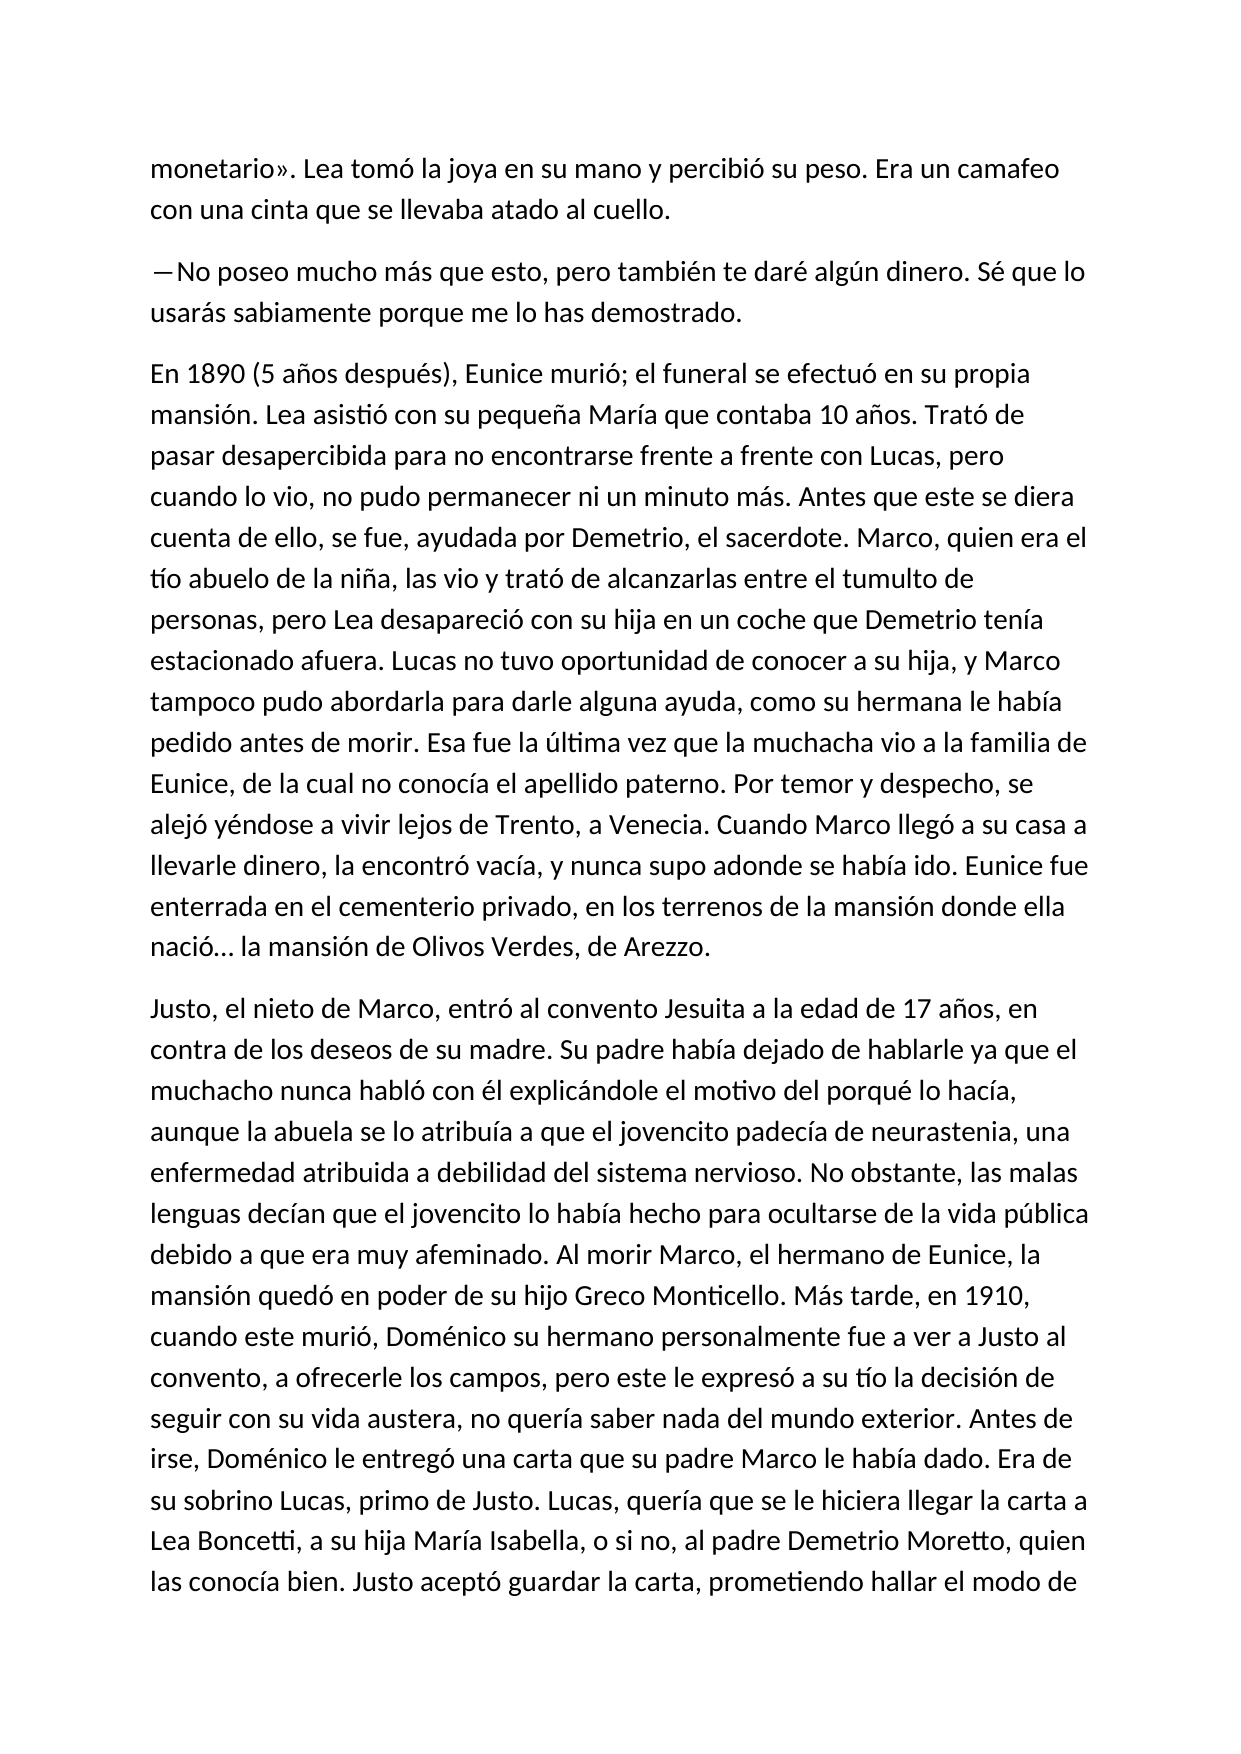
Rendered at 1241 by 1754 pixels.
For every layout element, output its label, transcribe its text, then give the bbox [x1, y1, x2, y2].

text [150, 990, 1090, 1599]
text ―No poseo mucho más que esto, pero también te daré algún dinero. Sé que lo usarás sabiamente porque me lo has demostrado. [150, 253, 1090, 329]
text En 1890 (5 años después), Eunice murió; el funeral se efectuó en su propia mansión. Lea asistió con su pequeña María que contaba 10 años. Trató de pasar desapercibida para no encontrarse frente a frente con Lucas, pero cuando lo vio, no pudo permanecer ni un minuto más. Antes que este se diera cuenta de ello, se fue, ayudada por Demetrio, el sacerdote. Marco, quien era el tío abuelo de la niña, las vio y trató de alcanzarlas entre el tumulto de personas, pero Lea desapareció con su hija en un coche que Demetrio tenía estacionado afuera. Lucas no tuvo oportunidad de conocer a su hija, y Marco tampoco pudo abordarla para darle alguna ayuda, como su hermana le había pedido antes de morir. Esa fue la última vez que la muchacha vio a la familia de Eunice, de la cual no conocía el apellido paterno. Por temor y despecho, se alejó yéndose a vivir lejos de Trento, a Venecia. Cuando Marco llegó a su casa a llevarle dinero, la encontró vacía, y nunca supo adonde se había ido. Eunice fue enterrada en el cementerio privado, en los terrenos de la mansión donde ella nació… la mansión de Olivos Verdes, de Arezzo. [150, 355, 1090, 964]
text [150, 150, 1090, 227]
